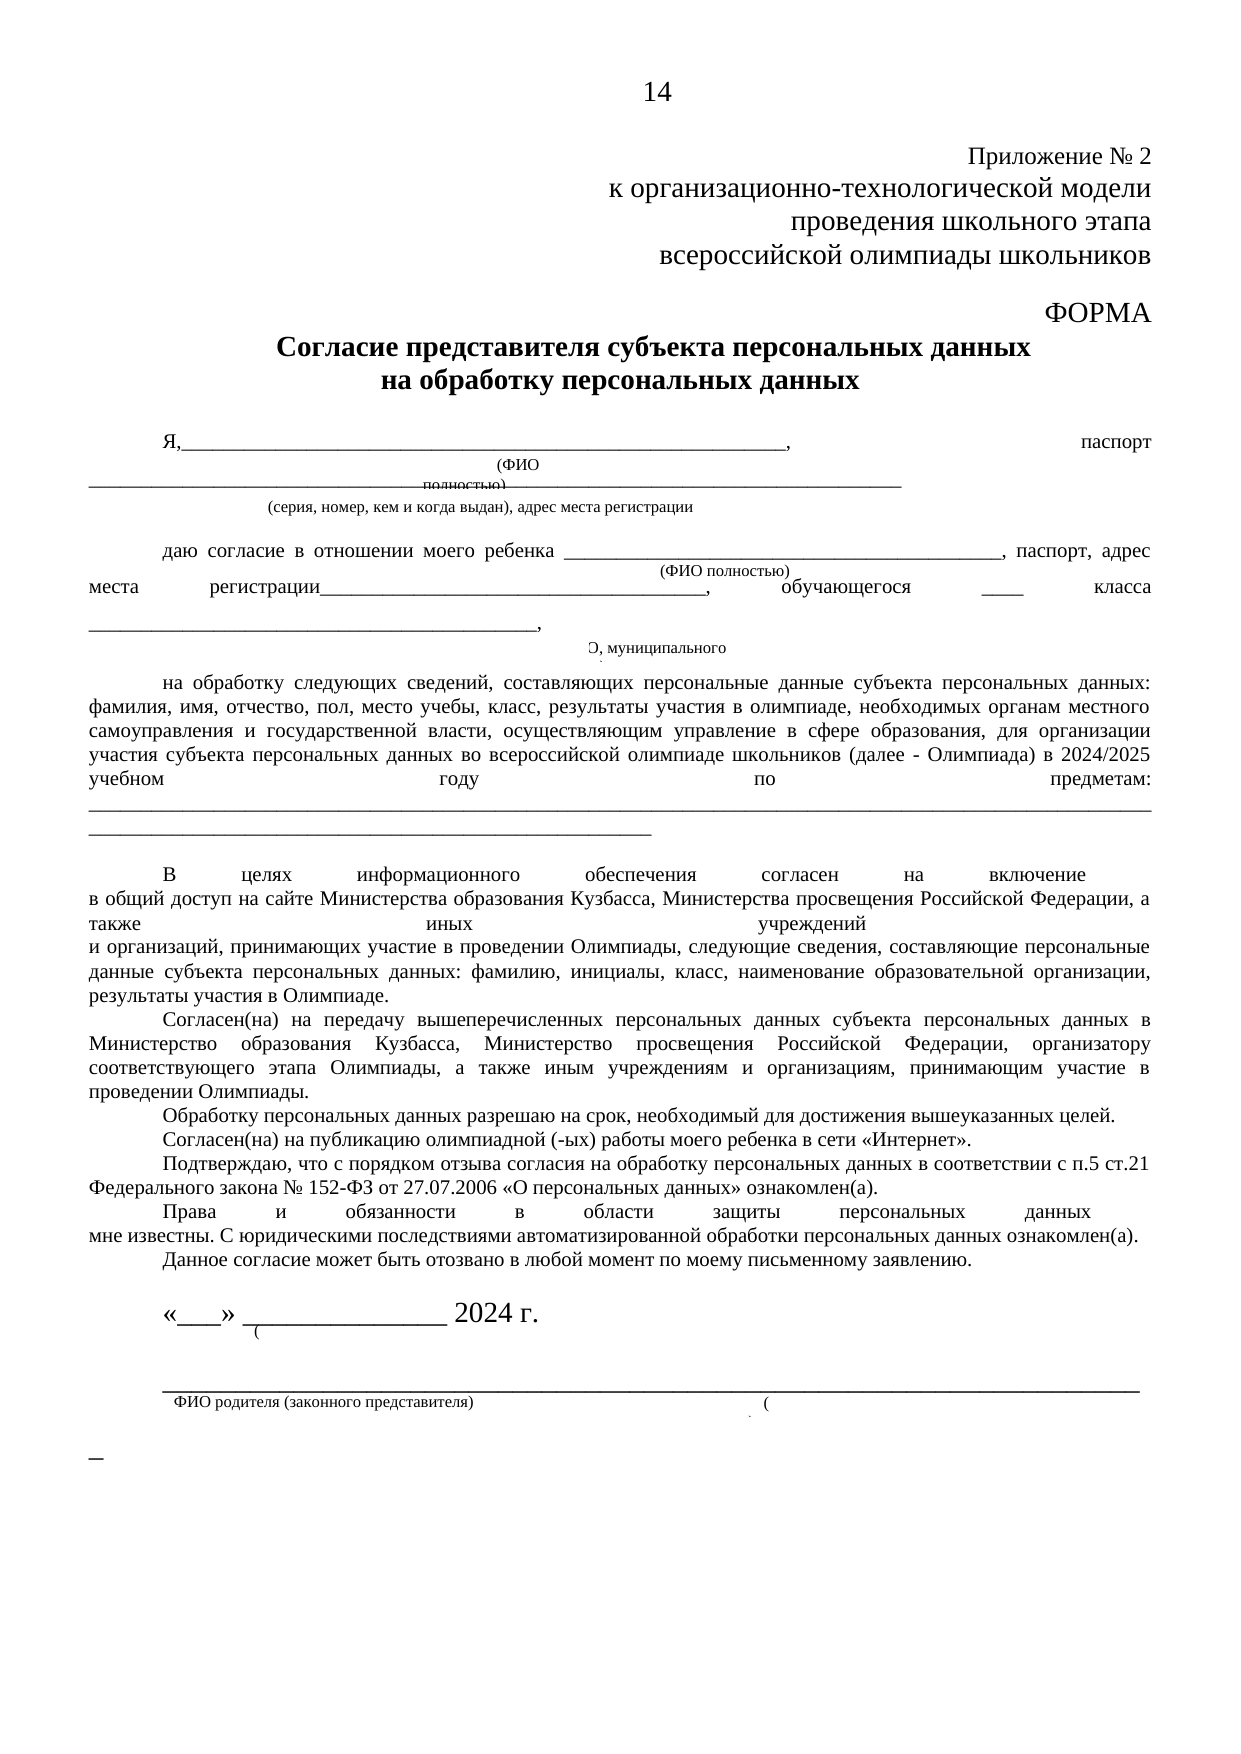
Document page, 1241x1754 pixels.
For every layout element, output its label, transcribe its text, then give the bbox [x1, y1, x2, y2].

text Согласен(на) на публикацию олимпиадной (-ых) работы моего ребенка в сети «Интернет». [89, 1127, 1152, 1151]
text ____________________________________________________________________ [89, 1362, 1152, 1463]
text Согласие представителя субъекта персональных данных на обработку персональных данных [89, 329, 1152, 396]
text Данное согласие может быть отозвано в любой момент по моему письменному заявлению. [89, 1247, 1152, 1271]
text даю согласие в отношении моего ребенка __________________________________________, паспорт, адрес места регистрации_____________________________________, обучающегося ____ класса ___________________________________________, [89, 538, 1152, 634]
text на обработку следующих сведений, составляющих персональные данные субъекта персональных данных: фамилия, имя, отчество, пол, место учебы, класс, результаты участия в олимпиаде, необходимых органам местного самоуправления и государственной власти, осуществляющим управление в сфере образования, для организации участия субъекта персональных данных во всероссийской олимпиаде школьников (далее - Олимпиада) в 2024/2025 учебном году по предметам: ____________________________________________________________________________________________________________________________________________________________ [89, 670, 1152, 811]
text «___» ______________ 2024 г. [89, 1295, 1152, 1329]
text Права и обязанности в области защиты персональных данных мне известны. С юридическими последствиями автоматизированной обработки персональных данных ознакомлен(а). [89, 1199, 1152, 1247]
text Я,__________________________________________________________, паспорт ______________________________________________________________________________ [89, 429, 1152, 489]
text ФОРМА [635, 295, 1152, 329]
text Подтверждаю, что с порядком отзыва согласия на обработку персональных данных в соответствии с п.5 ст.21 Федерального закона № 152-ФЗ от 27.07.2006 «О персональных данных» ознакомлен(а). [89, 1151, 1152, 1199]
text к организационно-технологической модели проведения школьного этапа [576, 170, 1152, 237]
text Приложение № 2 [103, 141, 1152, 170]
text Обработку персональных данных разрешаю на срок, необходимый для достижения вышеуказанных целей. [89, 1103, 1152, 1127]
text Согласен(на) на передачу вышеперечисленных персональных данных субъекта персональных данных в Министерство образования Кузбасса, Министерство просвещения Российской Федерации, организатору соответствующего этапа Олимпиады, а также иным учреждениям и организациям, принимающим участие в проведении Олимпиады. [89, 1007, 1152, 1103]
text В целях информационного обеспечения согласен на включение в общий доступ на сайте Министерства образования Кузбасса, Министерства просвещения Российской Федерации, а также иных учреждений и организаций, принимающих участие в проведении Олимпиады, следующие сведения, составляющие персональные данные субъекта персональных данных: фамилию, инициалы, класс, наименование образовательной организации, результаты участия в Олимпиаде. [89, 862, 1152, 1007]
text всероссийской олимпиады школьников [576, 237, 1152, 270]
